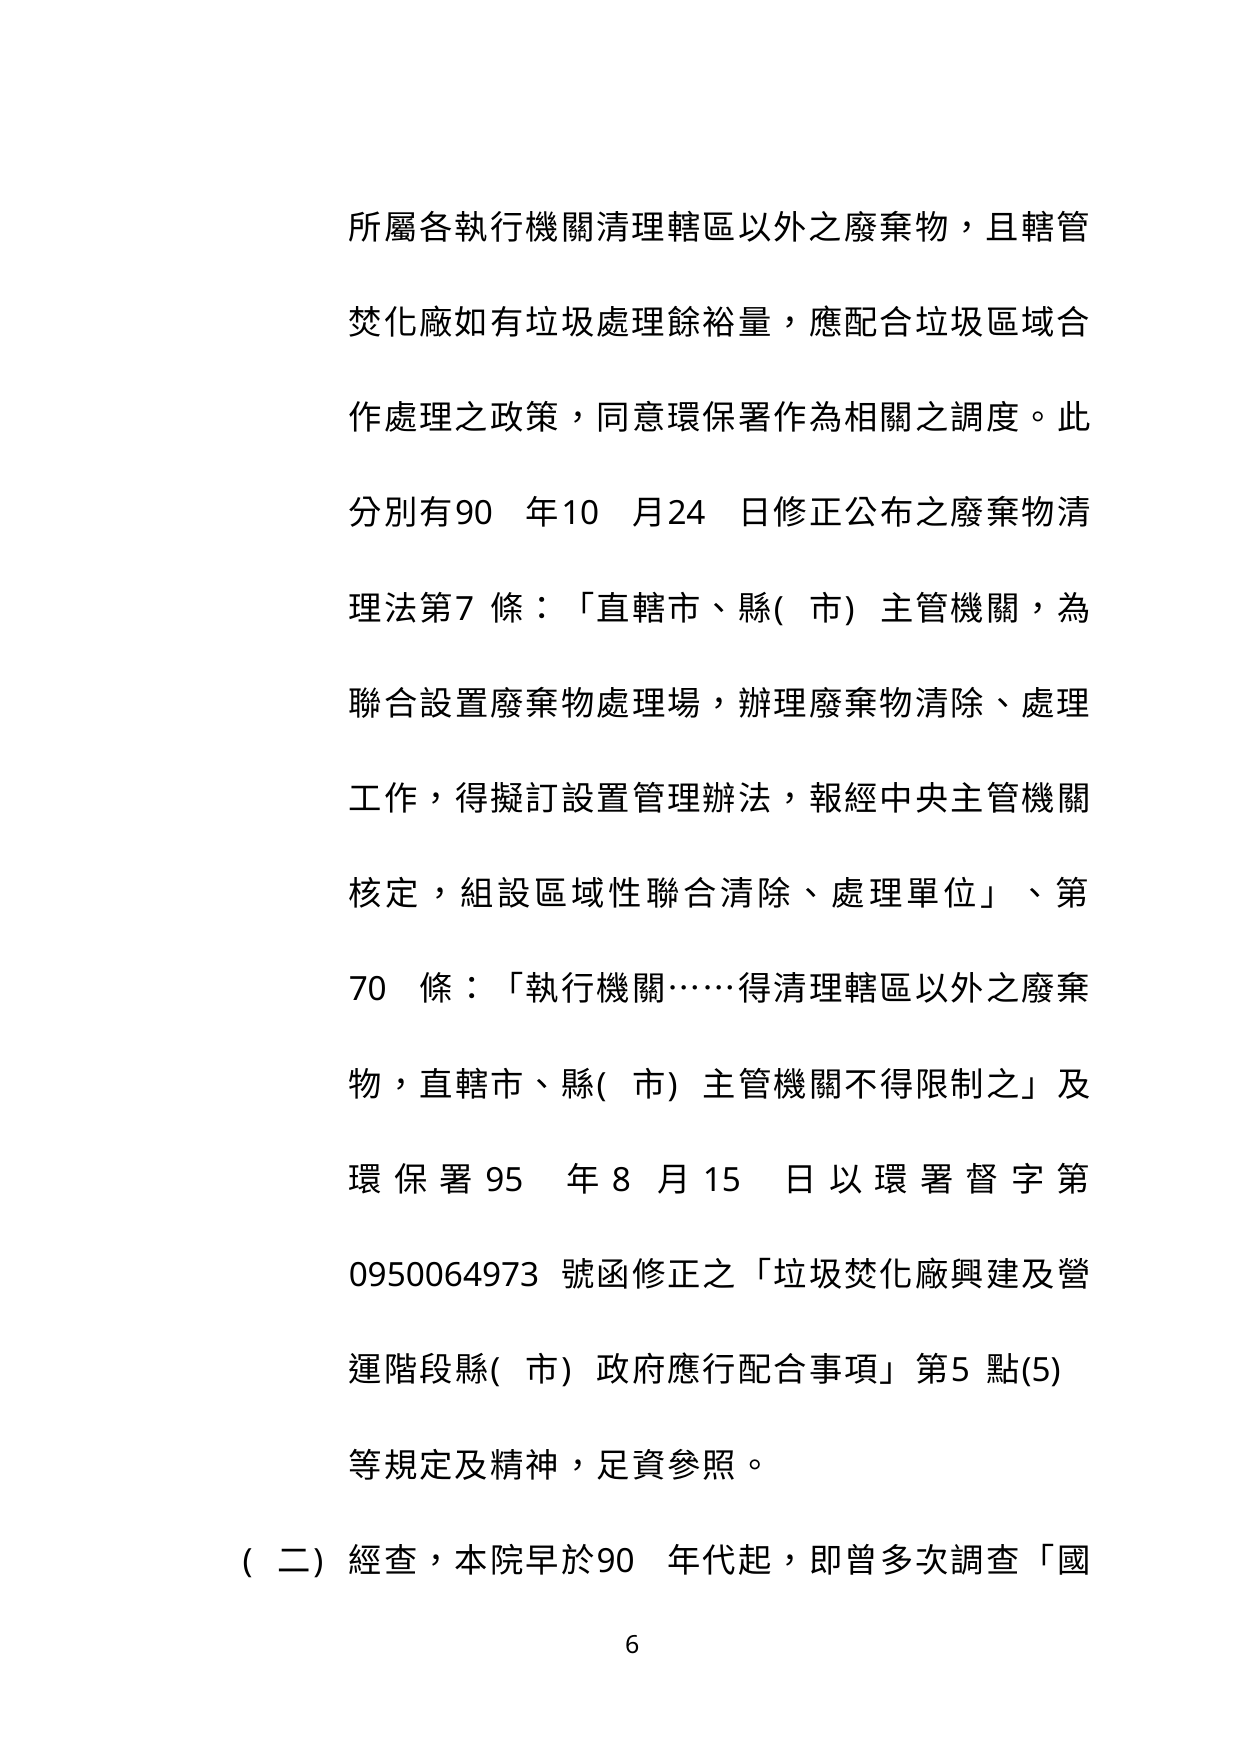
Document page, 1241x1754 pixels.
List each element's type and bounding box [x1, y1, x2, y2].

subtitle [242, 1510, 1092, 1605]
subtitle [242, 177, 1092, 1510]
